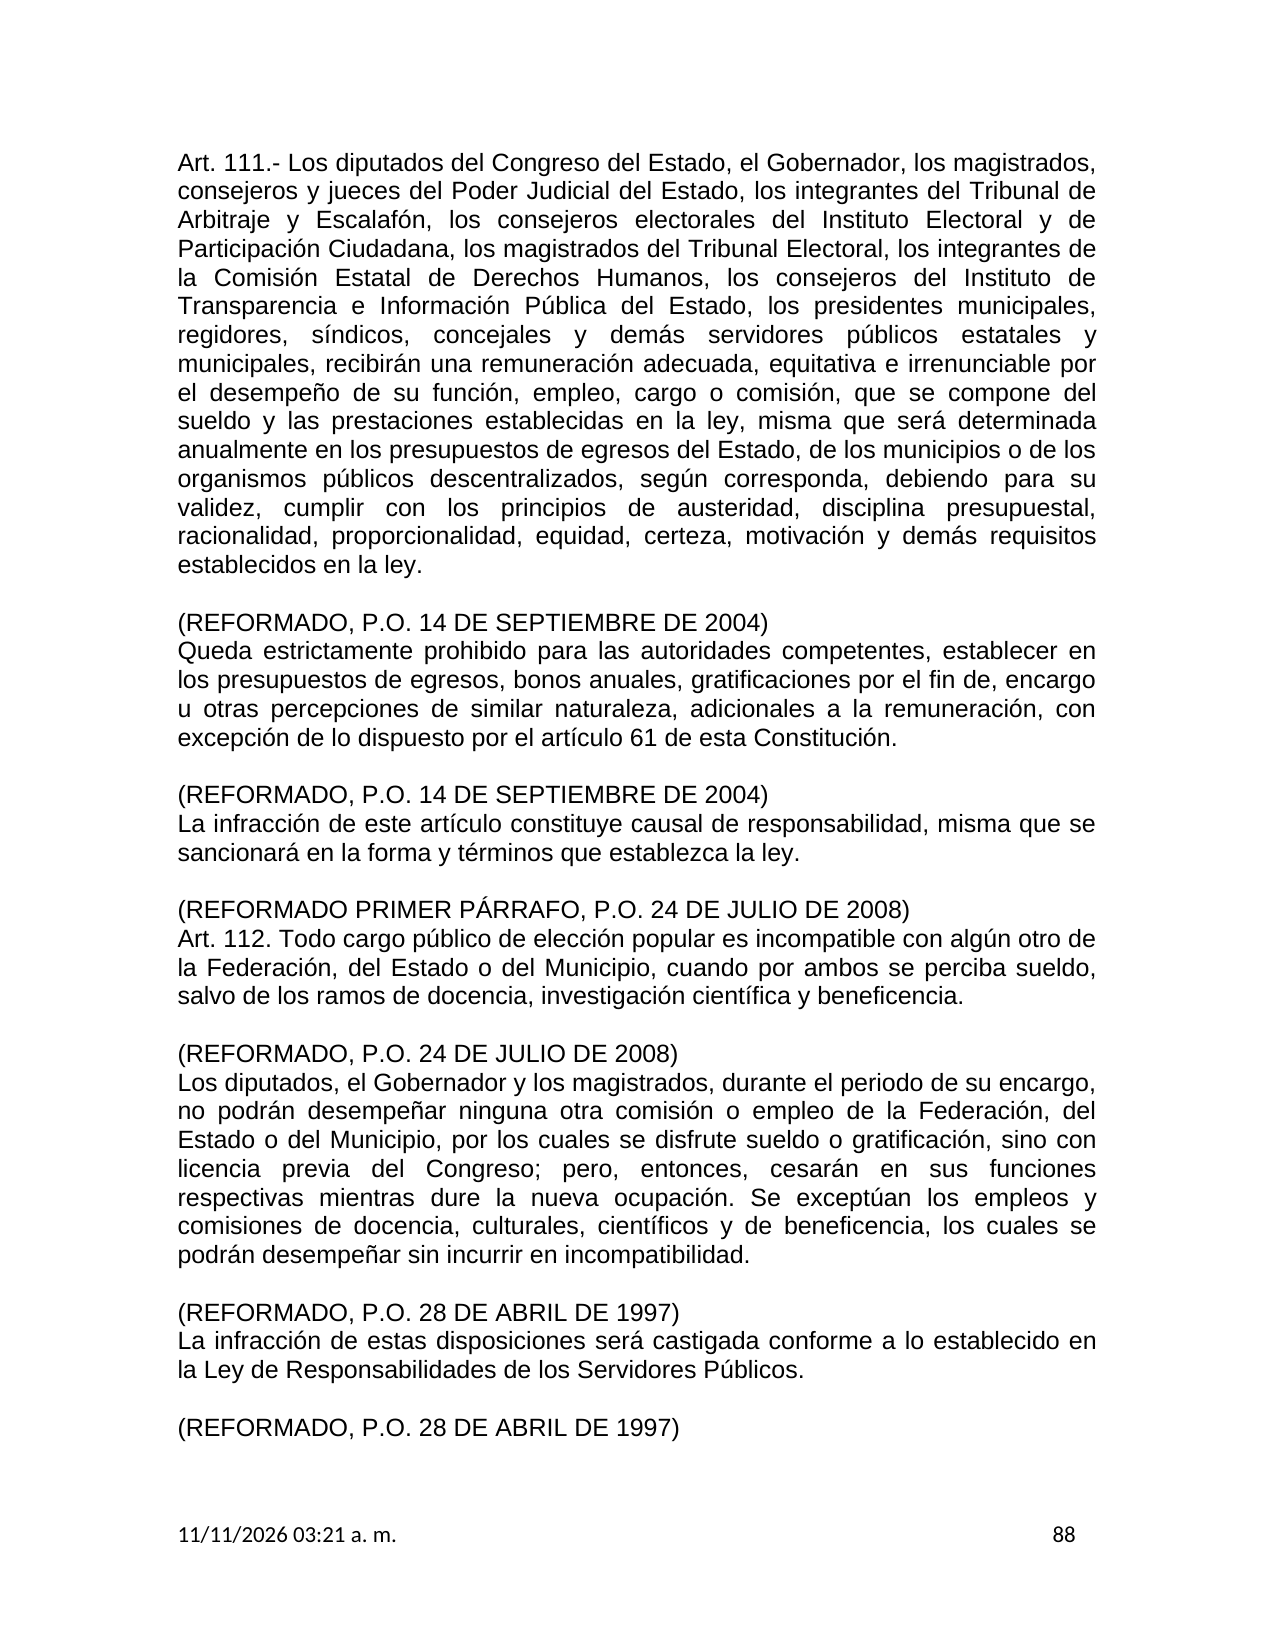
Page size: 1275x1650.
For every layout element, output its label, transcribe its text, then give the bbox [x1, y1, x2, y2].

text (REFORMADO PRIMER PÁRRAFO, P.O. 24 DE JULIO DE 2008) [177, 895, 1098, 924]
text Queda estrictamente prohibido para las autoridades competentes, establecer en los presupuestos de egresos, bonos anuales, gratificaciones por el fin de, encargo u otras percepciones de similar naturaleza, adicionales a la remuneración, con excepción de lo dispuesto por el artículo 61 de esta Constitución. [177, 636, 1098, 751]
text La infracción de estas disposiciones será castigada conforme a lo establecido en la Ley de Responsabilidades de los Servidores Públicos. [177, 1326, 1098, 1384]
text (REFORMADO, P.O. 28 DE ABRIL DE 1997) [177, 1413, 1098, 1441]
text (REFORMADO, P.O. 14 DE SEPTIEMBRE DE 2004) [177, 780, 1098, 809]
text (REFORMADO, P.O. 14 DE SEPTIEMBRE DE 2004) [177, 608, 1098, 636]
text (REFORMADO, P.O. 24 DE JULIO DE 2008) [177, 1039, 1098, 1068]
text (REFORMADO, P.O. 28 DE ABRIL DE 1997) [177, 1298, 1098, 1326]
text La infracción de este artículo constituye causal de responsabilidad, misma que se sancionará en la forma y términos que establezca la ley. [177, 809, 1098, 866]
text Art. 112. Todo cargo público de elección popular es incompatible con algún otro de la Federación, del Estado o del Municipio, cuando por ambos se perciba sueldo, salvo de los ramos de docencia, investigación científica y beneficencia. [177, 924, 1098, 1010]
text Art. 111.- Los diputados del Congreso del Estado, el Gobernador, los magistrados, consejeros y jueces del Poder Judicial del Estado, los integrantes del Tribunal de Arbitraje y Escalafón, los consejeros electorales del Instituto Electoral y de Participación Ciudadana, los magistrados del Tribunal Electoral, los integrantes de la Comisión Estatal de Derechos Humanos, los consejeros del Instituto de Transparencia e Información Pública del Estado, los presidentes municipales, regidores, síndicos, concejales y demás servidores públicos estatales y municipales, recibirán una remuneración adecuada, equitativa e irrenunciable por el desempeño de su función, empleo, cargo o comisión, que se compone del sueldo y las prestaciones establecidas en la ley, misma que será determinada anualmente en los presupuestos de egresos del Estado, de los municipios o de los organismos públicos descentralizados, según corresponda, debiendo para su validez, cumplir con los principios de austeridad, disciplina presupuestal, racionalidad, proporcionalidad, equidad, certeza, motivación y demás requisitos establecidos en la ley. [177, 148, 1098, 579]
text Los diputados, el Gobernador y los magistrados, durante el periodo de su encargo, no podrán desempeñar ninguna otra comisión o empleo de la Federación, del Estado o del Municipio, por los cuales se disfrute sueldo o gratificación, sino con licencia previa del Congreso; pero, entonces, cesarán en sus funciones respectivas mientras dure la nueva ocupación. Se exceptúan los empleos y comisiones de docencia, culturales, científicos y de beneficencia, los cuales se podrán desempeñar sin incurrir en incompatibilidad. [177, 1068, 1098, 1269]
